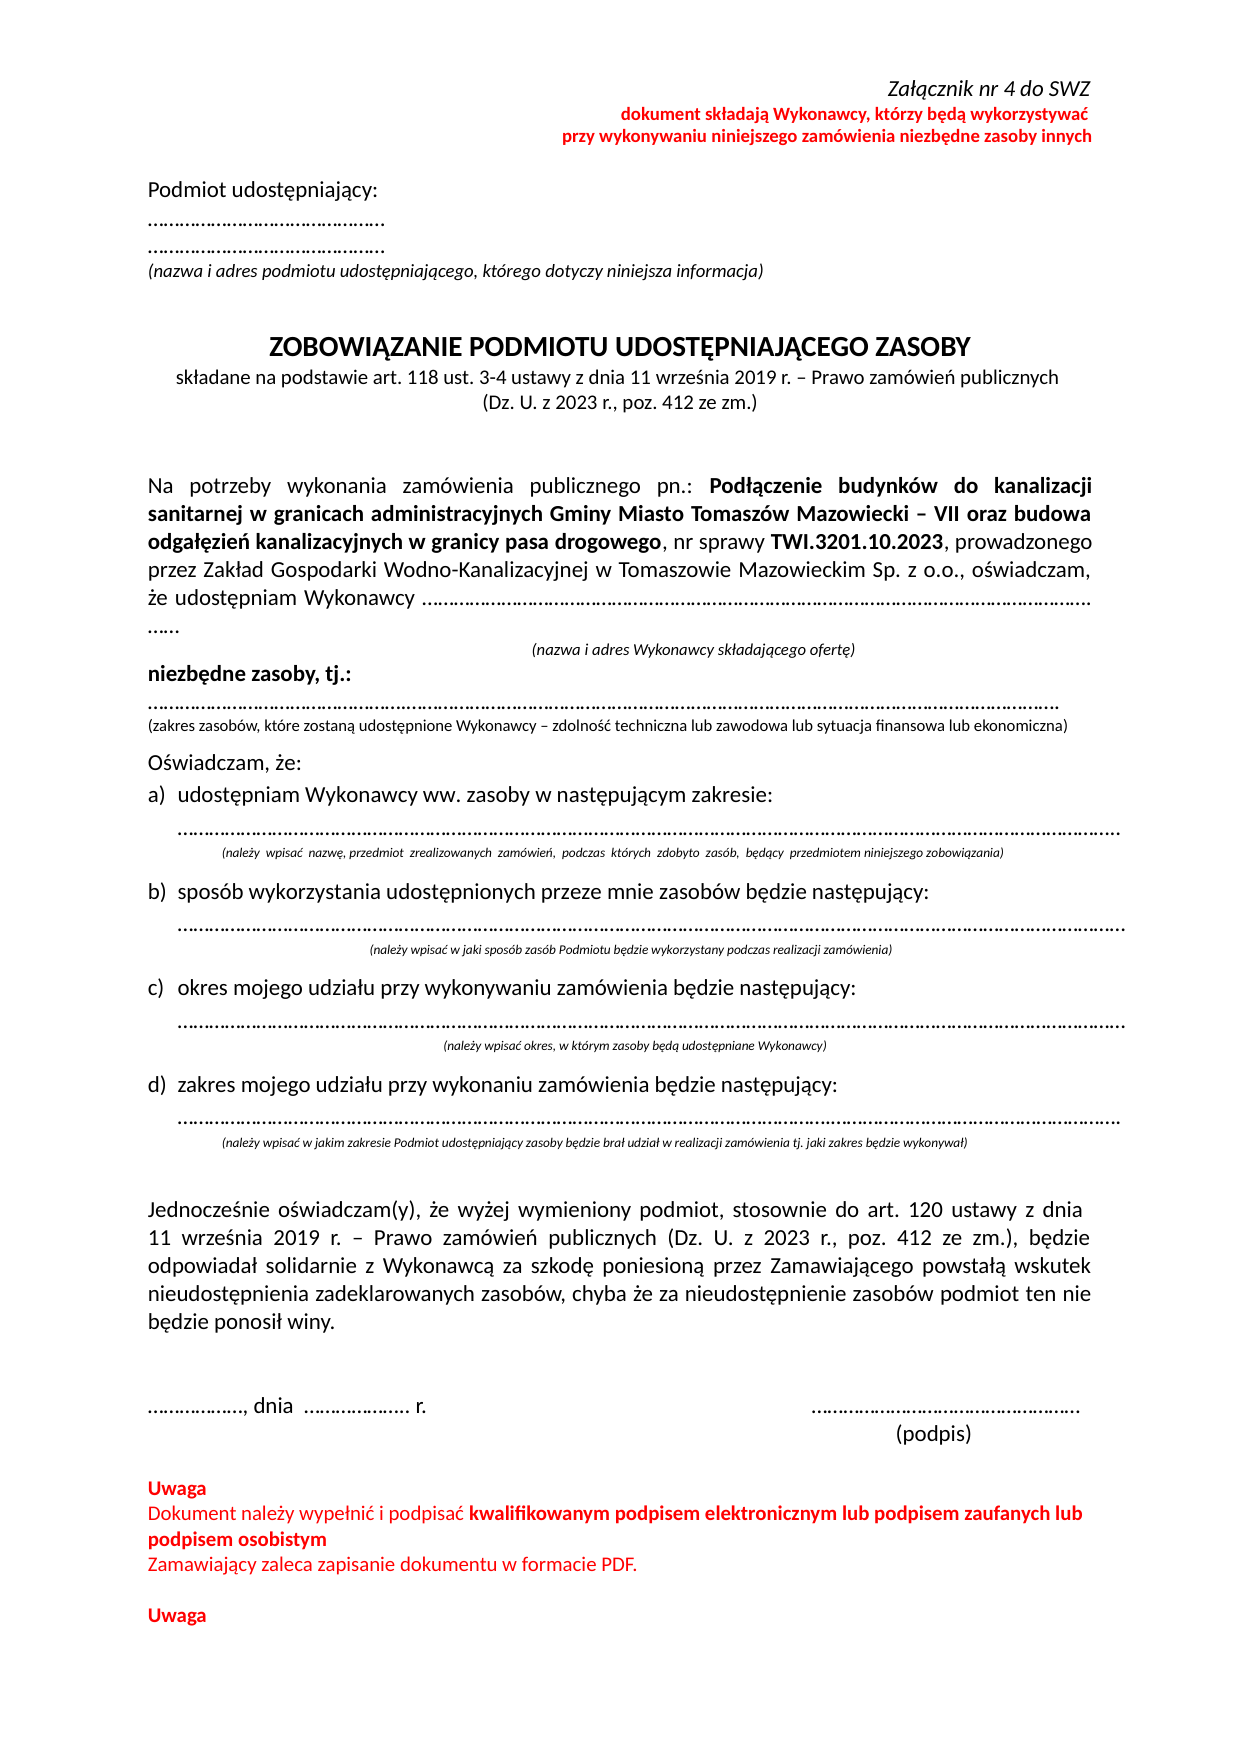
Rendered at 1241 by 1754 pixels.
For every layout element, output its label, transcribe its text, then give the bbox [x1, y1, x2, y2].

list okres mojego udziału przy wykonywaniu zamówienia będzie następujący: [148, 973, 1092, 1002]
text Zamawiający zaleca zapisanie dokumentu w formacie PDF. [148, 1551, 1092, 1577]
text (należy wpisać nazwę, przedmiot zrealizowanych zamówień, podczas których zdobyto zasób, będący przedmiotem niniejszego zobowiązania) [148, 845, 1128, 873]
text Na potrzeby wykonania zamówienia publicznego pn.: Podłączenie budynków do kanalizacji sanitarnej w granicach administracyjnych Gminy Miasto Tomaszów Mazowiecki – VII oraz budowa odgałęzień kanalizacyjnych w granicy pasa drogowego, nr sprawy TWI.3201.10.2023, prowadzonego przez Zakład Gospodarki Wodno-Kanalizacyjnej w Tomaszowie Mazowieckim Sp. z o.o., oświadczam, że udostępniam Wykonawcy ……………………………………………………………………………………………………………….…… [148, 471, 1092, 639]
text Oświadczam, że: [148, 748, 1128, 776]
text Uwaga [148, 1602, 1092, 1627]
text Jednocześnie oświadczam(y), że wyżej wymieniony podmiot, stosownie do art. 120 ustawy z dnia 11 września 2019 r. – Prawo zamówień publicznych (Dz. U. z 2023 r., poz. 412 ze zm.), będzie odpowiadał solidarnie z Wykonawcą za szkodę poniesioną przez Zamawiającego powstałą wskutek nieudostępnienia zadeklarowanych zasobów, chyba że za nieudostępnienie zasobów podmiot ten nie będzie ponosił winy. [148, 1195, 1092, 1335]
text Uwaga [148, 1475, 1092, 1500]
text (nazwa i adres Wykonawcy składającego ofertę) [516, 639, 1092, 659]
text …………………………………………………………………………………………………………….………………………………………………. [177, 1102, 1128, 1130]
text (należy wpisać w jaki sposób zasób Podmiotu będzie wykorzystany podczas realizacji zamówienia) [148, 941, 1128, 969]
text (należy wpisać w jakim zakresie Podmiot udostępniający zasoby będzie brał udział w realizacji zamówienia tj. jaki zakres będzie wykonywał) [148, 1134, 1128, 1162]
text (podpis) [885, 1419, 1092, 1447]
list zakres mojego udziału przy wykonaniu zamówienia będzie następujący: [148, 1070, 1092, 1098]
text Podmiot udostępniający: [148, 176, 1092, 204]
text ZOBOWIĄZANIE PODMIOTU UDOSTĘPNIAJĄCEGO ZASOBY składane na podstawie art. 118 ust. 3-4 ustawy z dnia 11 września 2019 r. – Prawo zamówień publicznych (Dz. U. z 2023 r., poz. 412 ze zm.) [148, 328, 1092, 415]
text (należy wpisać okres, w którym zasoby będą udostępniane Wykonawcy) [177, 1038, 1128, 1066]
text ………………, dnia ……………….. r. …………………………………………… [148, 1391, 1092, 1419]
text ……………………………………………………………………………………………………………………………………………………………… [148, 909, 1128, 937]
text …………………………………………………………………………………………………………………………………………………………….. [177, 813, 1128, 841]
list udostępniam Wykonawcy ww. zasoby w następującym zakresie: [148, 780, 1128, 808]
text ………………………………………….……………………………………………………………………………………………………………. [148, 687, 1092, 715]
text niezbędne zasoby, tj.: [148, 659, 1092, 687]
text ……………………………………… [148, 232, 1092, 260]
text (zakres zasobów, które zostaną udostępnione Wykonawcy – zdolność techniczna lub zawodowa lub sytuacja finansowa lub ekonomiczna) [148, 715, 1092, 736]
text ……………………………………………………………………………………………………………………………………………………………… [177, 1006, 1128, 1034]
text (nazwa i adres podmiotu udostępniającego, którego dotyczy niniejsza informacja) [148, 260, 1092, 283]
text Dokument należy wypełnić i podpisać kwalifikowanym podpisem elektronicznym lub podpisem zaufanych lub podpisem osobistym [148, 1500, 1092, 1551]
text ……………………………………… [148, 204, 1092, 232]
list sposób wykorzystania udostępnionych przeze mnie zasobów będzie następujący: [148, 877, 1128, 905]
